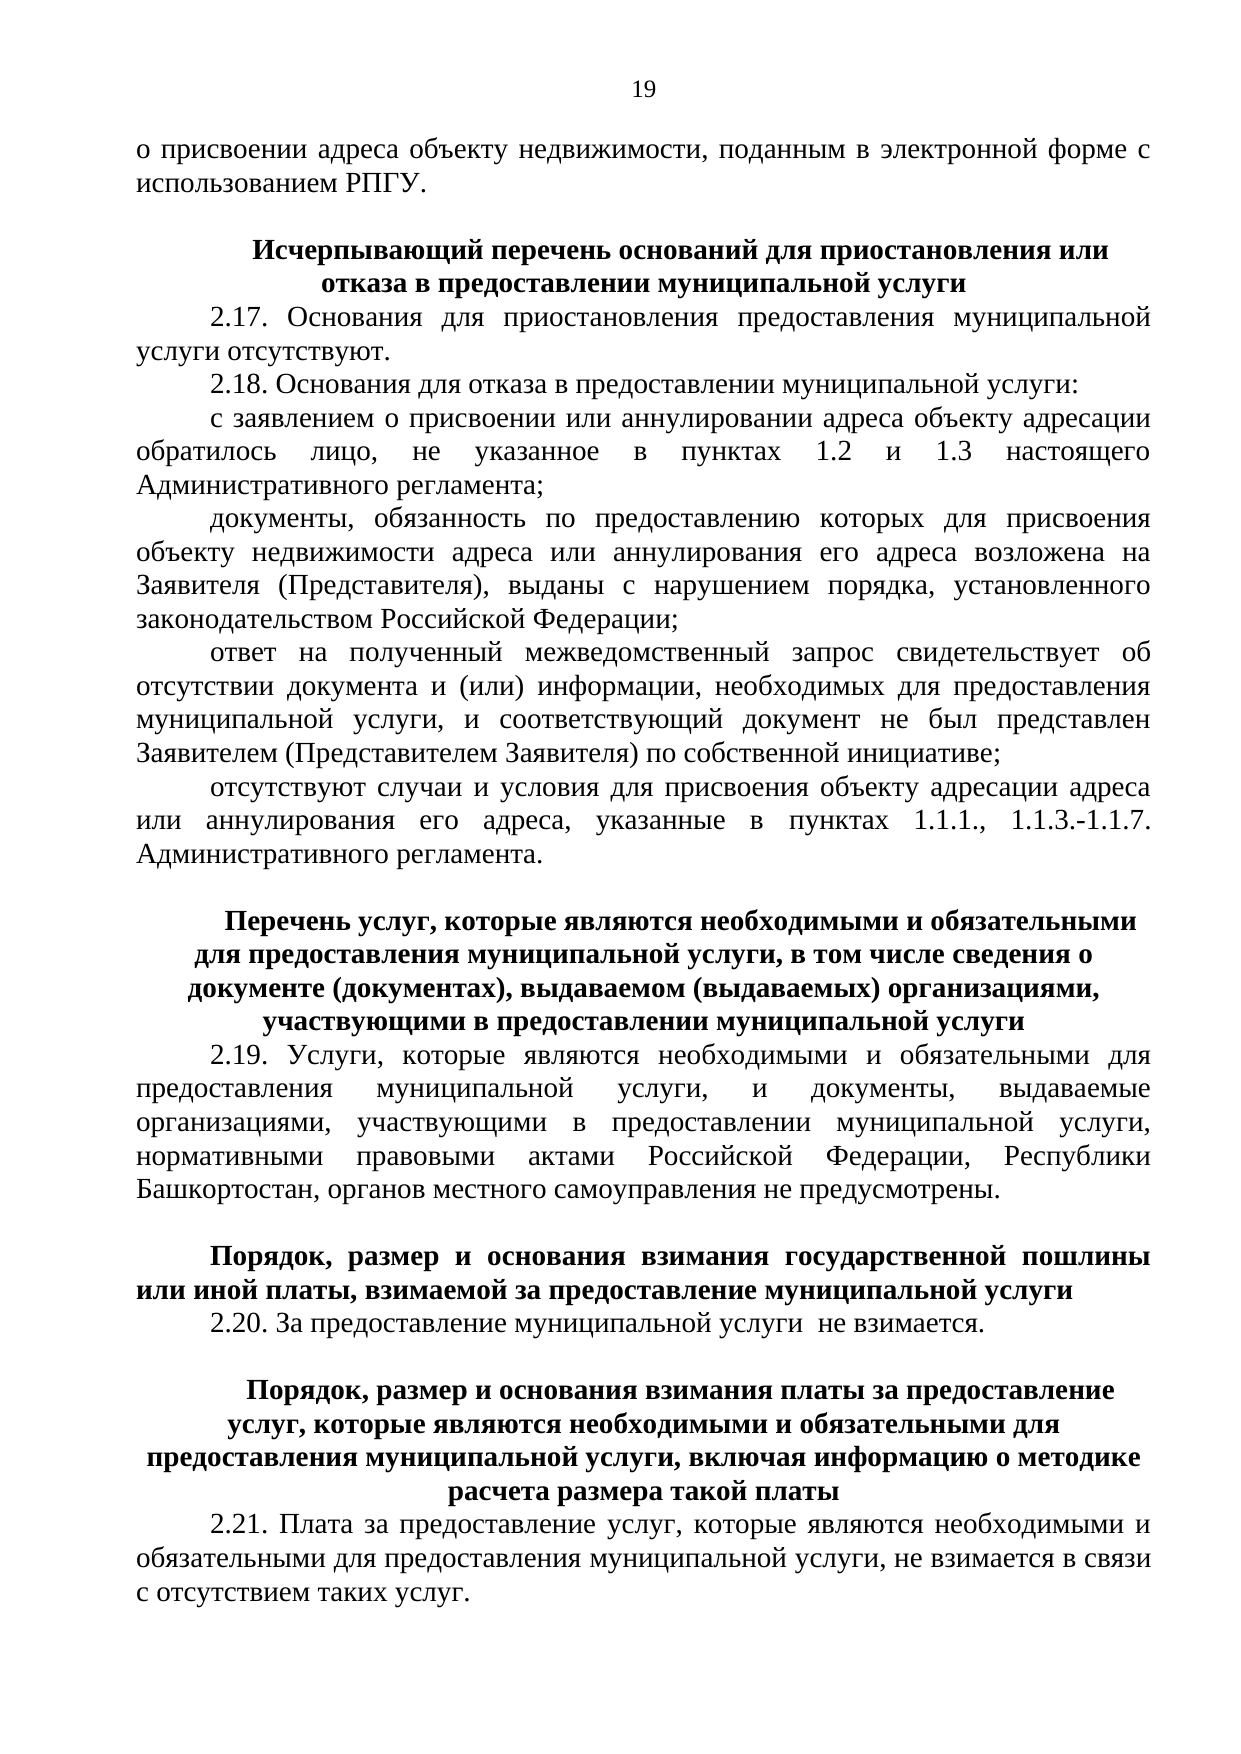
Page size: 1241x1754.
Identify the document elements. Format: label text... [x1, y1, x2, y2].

text документы, обязанность по предоставлению которых для присвоения объекту недвижимости адреса или аннулирования его адреса возложена на Заявителя (Представителя), выданы с нарушением порядка, установленного законодательством Российской Федерации; [136, 500, 1152, 634]
text отсутствуют случаи и условия для присвоения объекту адресации адреса или аннулирования его адреса, указанные в пунктах 1.1.1., 1.1.3.-1.1.7. Административного регламента. [136, 769, 1152, 869]
text Исчерпывающий перечень оснований для приостановления или отказа в предоставлении муниципальной услуги [136, 232, 1152, 299]
text Порядок, размер и основания взимания государственной пошлины или иной платы, взимаемой за предоставление муниципальной услуги [136, 1238, 1152, 1305]
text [136, 131, 1152, 198]
text 2.18. Основания для отказа в предоставлении муниципальной услуги: [136, 366, 1152, 400]
text Порядок, размер и основания взимания платы за предоставление услуг, которые являются необходимыми и обязательными для предоставления муниципальной услуги, включая информацию о методике расчета размера такой платы [136, 1372, 1152, 1507]
text 2.17. Основания для приостановления предоставления муниципальной услуги отсутствуют. [136, 299, 1152, 366]
text с заявлением о присвоении или аннулировании адреса объекту адресации обратилось лицо, не указанное в пунктах 1.2 и 1.3 настоящего Административного регламента; [136, 400, 1152, 500]
text 2.20. За предоставление муниципальной услуги не взимается. [136, 1305, 1152, 1339]
text 2.19. Услуги, которые являются необходимыми и обязательными для предоставления муниципальной услуги, и документы, выдаваемые организациями, участвующими в предоставлении муниципальной услуги, нормативными правовыми актами Российской Федерации, Республики Башкортостан, органов местного самоуправления не предусмотрены. [136, 1037, 1152, 1205]
text ответ на полученный межведомственный запрос свидетельствует об отсутствии документа и (или) информации, необходимых для предоставления муниципальной услуги, и соответствующий документ не был представлен Заявителем (Представителем Заявителя) по собственной инициативе; [136, 634, 1152, 769]
text 2.21. Плата за предоставление услуг, которые являются необходимыми и обязательными для предоставления муниципальной услуги, не взимается в связи с отсутствием таких услуг. [136, 1507, 1152, 1607]
text Перечень услуг, которые являются необходимыми и обязательными для предоставления муниципальной услуги, в том числе сведения о документе (документах), выдаваемом (выдаваемых) организациями, участвующими в предоставлении муниципальной услуги [136, 903, 1152, 1037]
